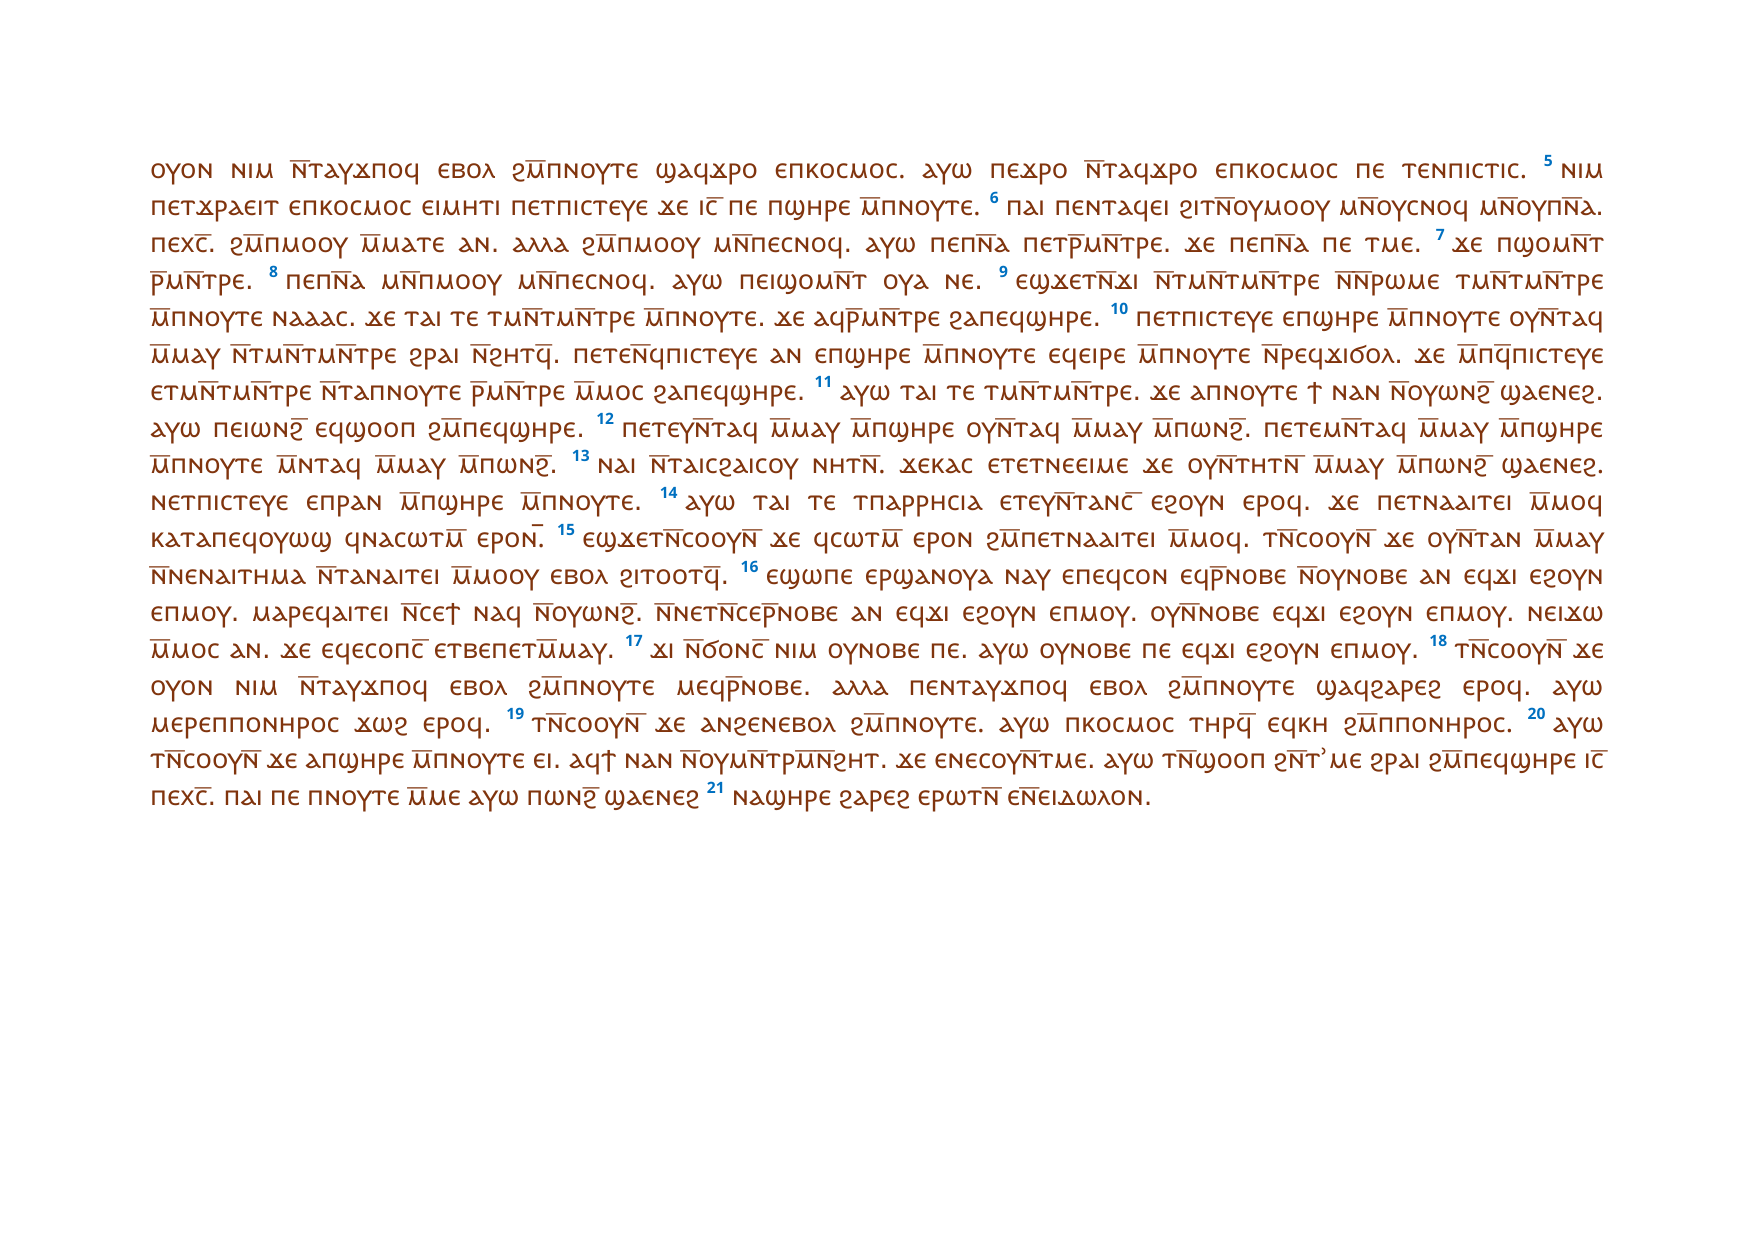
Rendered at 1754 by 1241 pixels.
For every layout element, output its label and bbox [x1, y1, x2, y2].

text [150, 150, 1604, 814]
